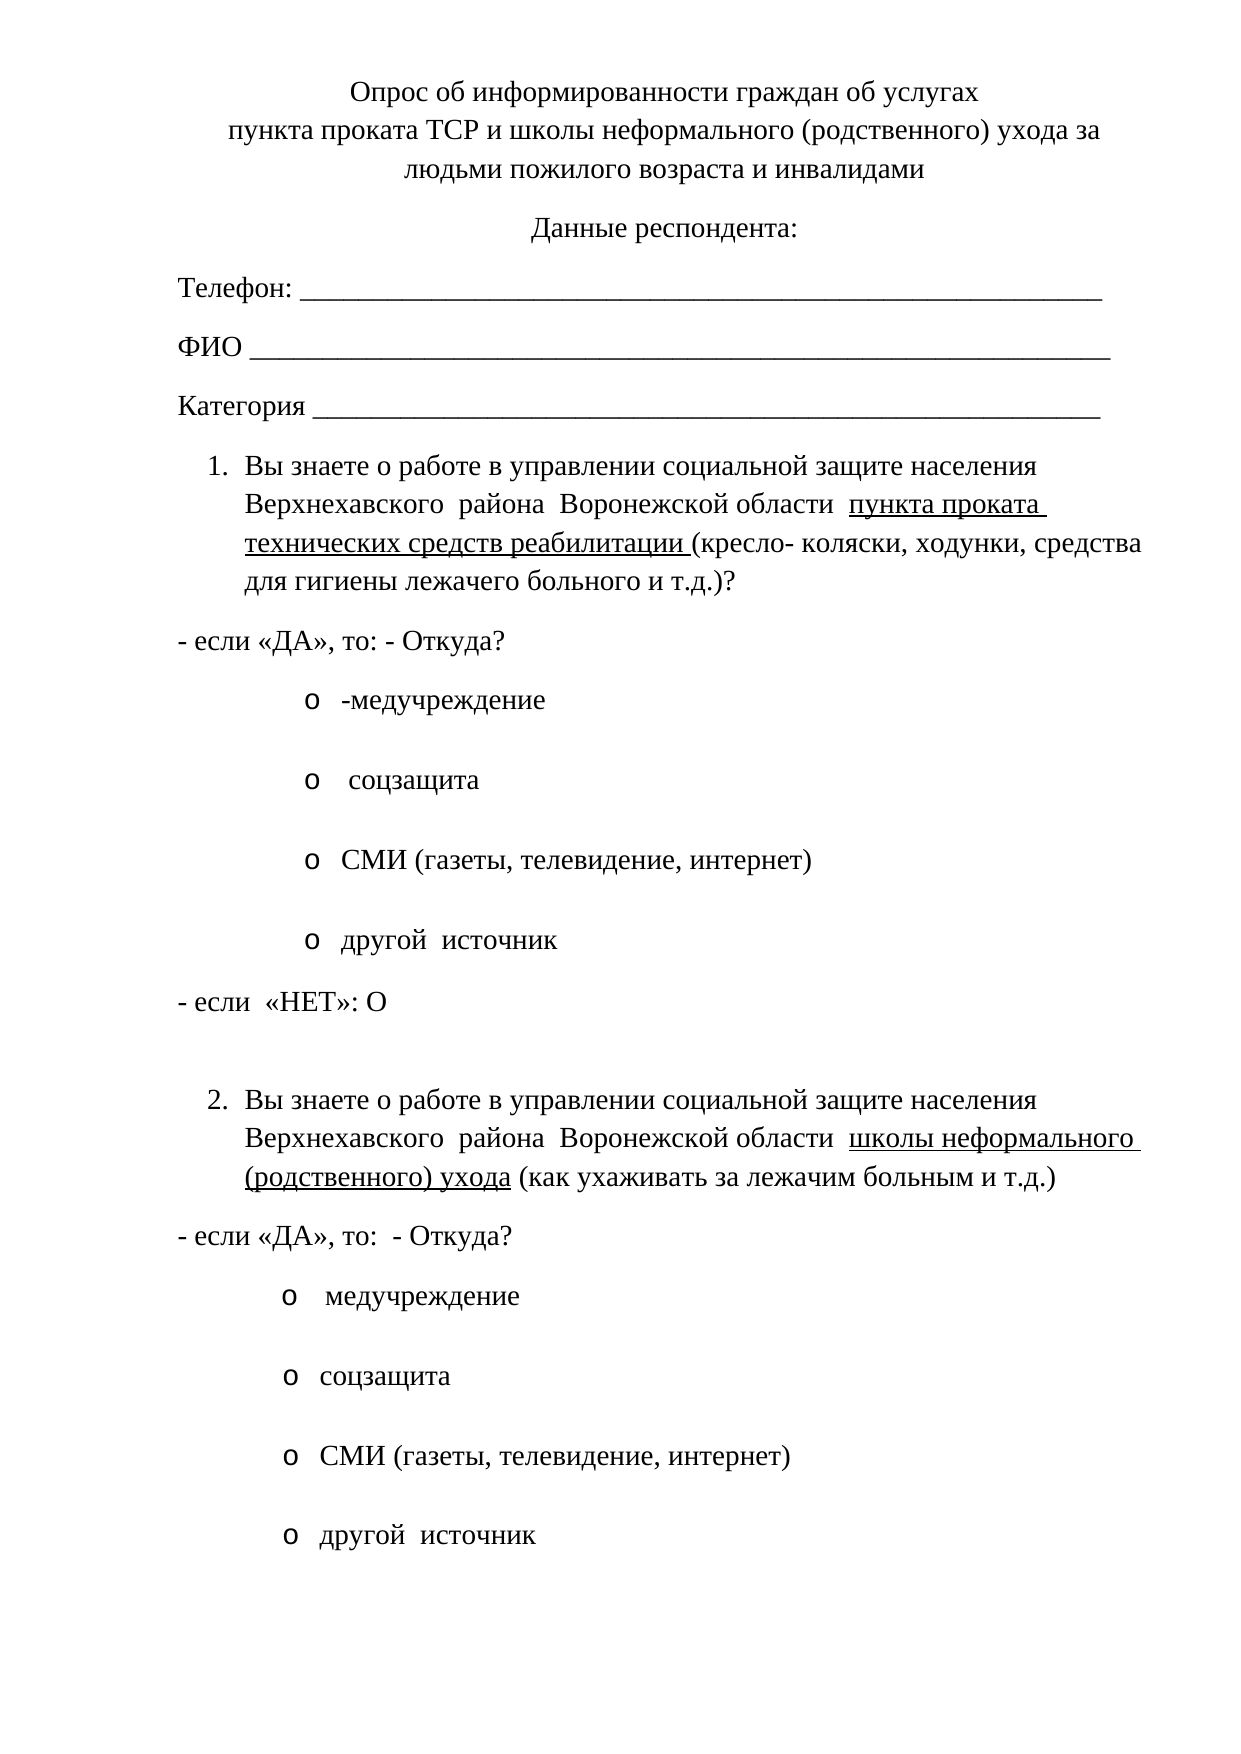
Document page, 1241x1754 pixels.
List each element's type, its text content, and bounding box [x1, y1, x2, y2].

list другой источник [282, 1517, 1152, 1553]
text - если «НЕТ»: О [177, 984, 1152, 1018]
text Данные респондента: [177, 210, 1152, 244]
text ФИО ___________________________________________________________ [177, 329, 1152, 363]
text - если «ДА», то: - Откуда? [177, 623, 1152, 656]
list Вы знаете о работе в управлении социальной защите населения Верхнехавского района Воронежской области школы неформального (родственного) ухода (как ухаживать за лежачим больным и т.д.) [207, 1082, 1152, 1193]
list СМИ (газеты, телевидение, интернет) [303, 842, 1152, 878]
list соцзащита [282, 1358, 1152, 1394]
list соцзащита [303, 762, 1152, 798]
text - если «ДА», то: - Откуда? [177, 1218, 1152, 1252]
list медучреждение [281, 1278, 1152, 1314]
list СМИ (газеты, телевидение, интернет) [282, 1438, 1152, 1474]
text пункта проката ТСР и школы неформального (родственного) ухода за людьми пожилого возраста и инвалидами [177, 112, 1152, 184]
text Телефон: _______________________________________________________ [177, 270, 1152, 303]
list Вы знаете о работе в управлении социальной защите населения Верхнехавского района Воронежской области пункта проката технических средств реабилитации (кресло- коляски, ходунки, средства для гигиены лежачего больного и т.д.)? [207, 448, 1152, 597]
text Категория ______________________________________________________ [177, 388, 1152, 422]
list другой источник [303, 922, 1152, 958]
list -медучреждение [303, 682, 1152, 718]
text Опрос об информированности граждан об услугах [177, 74, 1152, 107]
